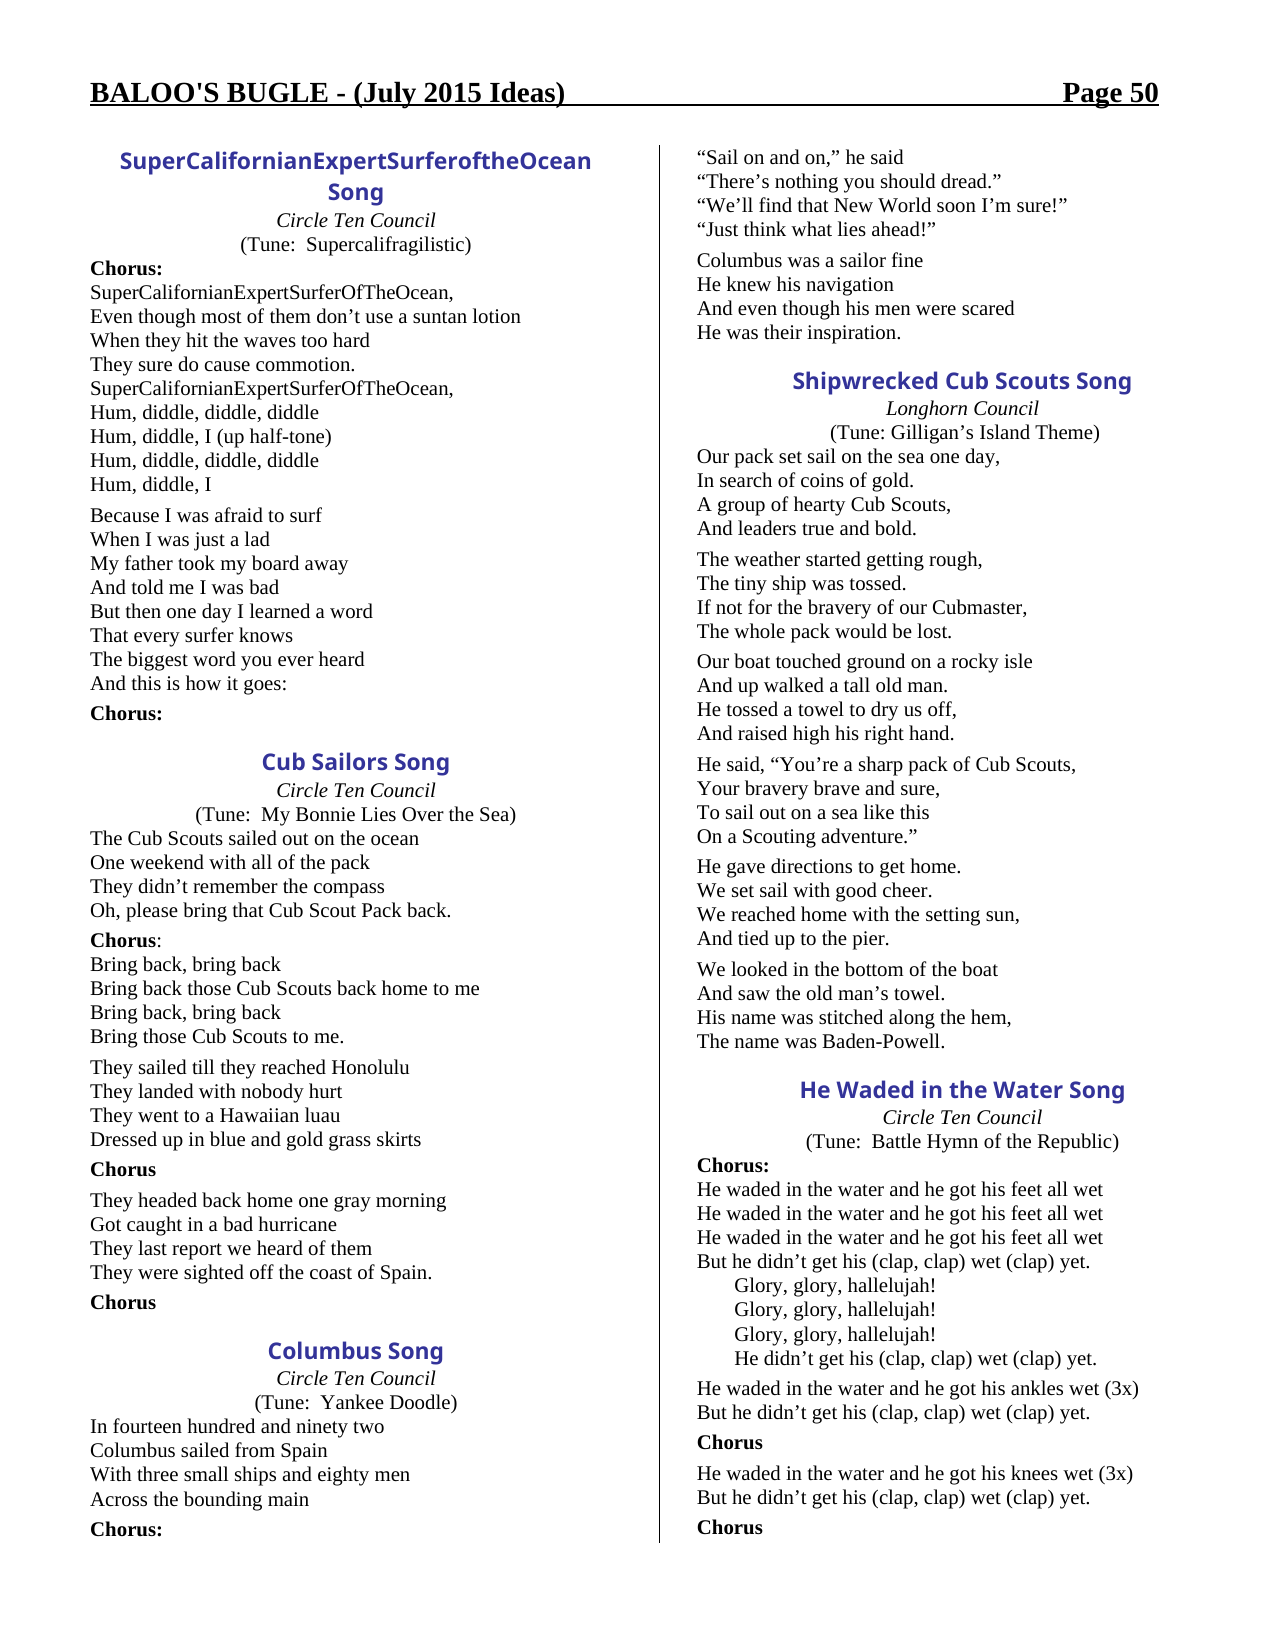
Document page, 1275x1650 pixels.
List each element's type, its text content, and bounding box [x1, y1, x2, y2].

text Chorus [90, 1290, 622, 1314]
text With three small ships and eighty men [90, 1462, 622, 1486]
text And this is how it goes: [90, 671, 622, 695]
text “Just think what lies ahead!” [697, 217, 1228, 241]
text Glory, glory, hallelujah! [697, 1297, 1228, 1321]
text They sure do cause commotion. [90, 352, 622, 376]
text They were sighted off the coast of Spain. [90, 1260, 622, 1284]
text The weather started getting rough, The tiny ship was tossed. If not for the bravery of our Cubmaster, The whole pack would be lost. [697, 547, 1228, 643]
text Bring back, bring back [90, 952, 622, 976]
text (Tune: My Bonnie Lies Over the Sea) [90, 802, 622, 826]
text My father took my board away [90, 551, 622, 575]
text Oh, please bring that Cub Scout Pack back. [90, 898, 622, 922]
text (Tune: Supercalifragilistic) [90, 232, 622, 256]
text They went to a Hawaiian luau [90, 1103, 622, 1127]
text Across the bounding main [90, 1486, 622, 1511]
subtitle Columbus Song [90, 1335, 622, 1366]
text Chorus: [90, 256, 622, 280]
text Even though most of them don’t use a suntan lotion [90, 304, 622, 328]
text Chorus: [697, 1153, 1228, 1177]
text Hum, diddle, I [90, 472, 622, 496]
text Bring those Cub Scouts to me. [90, 1024, 622, 1048]
text They last report we heard of them [90, 1236, 622, 1260]
text And told me I was bad [90, 575, 622, 599]
text But he didn’t get his (clap, clap) wet (clap) yet. [697, 1249, 1228, 1273]
text Chorus: [90, 701, 622, 725]
subtitle Cub Sailors Song [90, 746, 622, 777]
text And even though his men were scared [697, 296, 1228, 320]
text Our boat touched ground on a rocky isle And up walked a tall old man. He tossed a towel to dry us off, And raised high his right hand. [697, 649, 1228, 745]
text Chorus: [90, 928, 622, 952]
text But then one day I learned a word [90, 599, 622, 623]
text SuperCalifornianExpertSurferOfTheOcean, [90, 376, 622, 400]
text (Tune: Yankee Doodle) [90, 1390, 622, 1414]
text Glory, glory, hallelujah! [697, 1321, 1228, 1346]
text He waded in the water and he got his feet all wet [697, 1201, 1228, 1225]
text They landed with nobody hurt [90, 1079, 622, 1103]
text Our pack set sail on the sea one day, In search of coins of gold. A group of hearty Cub Scouts, And leaders true and bold. [697, 444, 1228, 540]
text He said, “You’re a sharp pack of Cub Scouts, Your bravery brave and sure, To sail out on a sea like this On a Scouting adventure.” [697, 752, 1228, 848]
text Columbus was a sailor fine [697, 248, 1228, 272]
text Circle Ten Council [90, 208, 622, 232]
text Chorus: [90, 1517, 622, 1541]
text He waded in the water and he got his feet all wet [697, 1177, 1228, 1201]
text Hum, diddle, diddle, diddle [90, 448, 622, 472]
text When I was just a lad [90, 527, 622, 551]
text Longhorn Council [697, 396, 1228, 420]
text Got caught in a bad hurricane [90, 1212, 622, 1236]
text One weekend with all of the pack [90, 850, 622, 874]
text Columbus sailed from Spain [90, 1438, 622, 1462]
text He was their inspiration. [697, 320, 1228, 344]
text We looked in the bottom of the boat And saw the old man’s towel. His name was stitched along the hem, The name was Baden-Powell. [697, 957, 1228, 1053]
text He gave directions to get home. We set sail with good cheer. We reached home with the setting sun, And tied up to the pier. [697, 854, 1228, 950]
text He knew his navigation [697, 272, 1228, 296]
text Circle Ten Council [90, 777, 622, 802]
text In fourteen hundred and ninety two [90, 1414, 622, 1438]
text That every surfer knows [90, 623, 622, 647]
text “There’s nothing you should dread.” [697, 169, 1228, 193]
text He waded in the water and he got his ankles wet (3x) [697, 1376, 1228, 1400]
text They sailed till they reached Honolulu [90, 1055, 622, 1079]
text The Cub Scouts sailed out on the ocean [90, 826, 622, 850]
text Hum, diddle, I (up half-tone) [90, 424, 622, 448]
text But he didn’t get his (clap, clap) wet (clap) yet. [697, 1484, 1228, 1509]
text Circle Ten Council [90, 1366, 622, 1390]
text Glory, glory, hallelujah! [697, 1273, 1228, 1297]
text He waded in the water and he got his feet all wet [697, 1225, 1228, 1249]
text “We’ll find that New World soon I’m sure!” [697, 193, 1228, 217]
text Chorus [90, 1157, 622, 1181]
text They didn’t remember the compass [90, 874, 622, 898]
subtitle SuperCalifornianExpertSurferoftheOcean Song [90, 145, 622, 208]
text Dressed up in blue and gold grass skirts [90, 1127, 622, 1151]
text (Tune: Gilligan’s Island Theme) [697, 420, 1228, 444]
subtitle Shipwrecked Cub Scouts Song [697, 365, 1228, 396]
text The biggest word you ever heard [90, 647, 622, 671]
text Because I was afraid to surf [90, 503, 622, 527]
text Chorus [697, 1430, 1228, 1454]
subtitle He Waded in the Water Song [697, 1074, 1228, 1105]
text Chorus [697, 1515, 1228, 1539]
text Bring back, bring back [90, 1000, 622, 1024]
text “Sail on and on,” he said [697, 145, 1228, 169]
text Hum, diddle, diddle, diddle [90, 400, 622, 424]
text They headed back home one gray morning [90, 1187, 622, 1212]
text Bring back those Cub Scouts back home to me [90, 976, 622, 1000]
text He waded in the water and he got his knees wet (3x) [697, 1461, 1228, 1484]
text But he didn’t get his (clap, clap) wet (clap) yet. [697, 1400, 1228, 1424]
text When they hit the waves too hard [90, 328, 622, 352]
text SuperCalifornianExpertSurferOfTheOcean, [90, 280, 622, 304]
text Circle Ten Council [697, 1105, 1228, 1129]
text (Tune: Battle Hymn of the Republic) [697, 1129, 1228, 1153]
text He didn’t get his (clap, clap) wet (clap) yet. [697, 1346, 1228, 1369]
